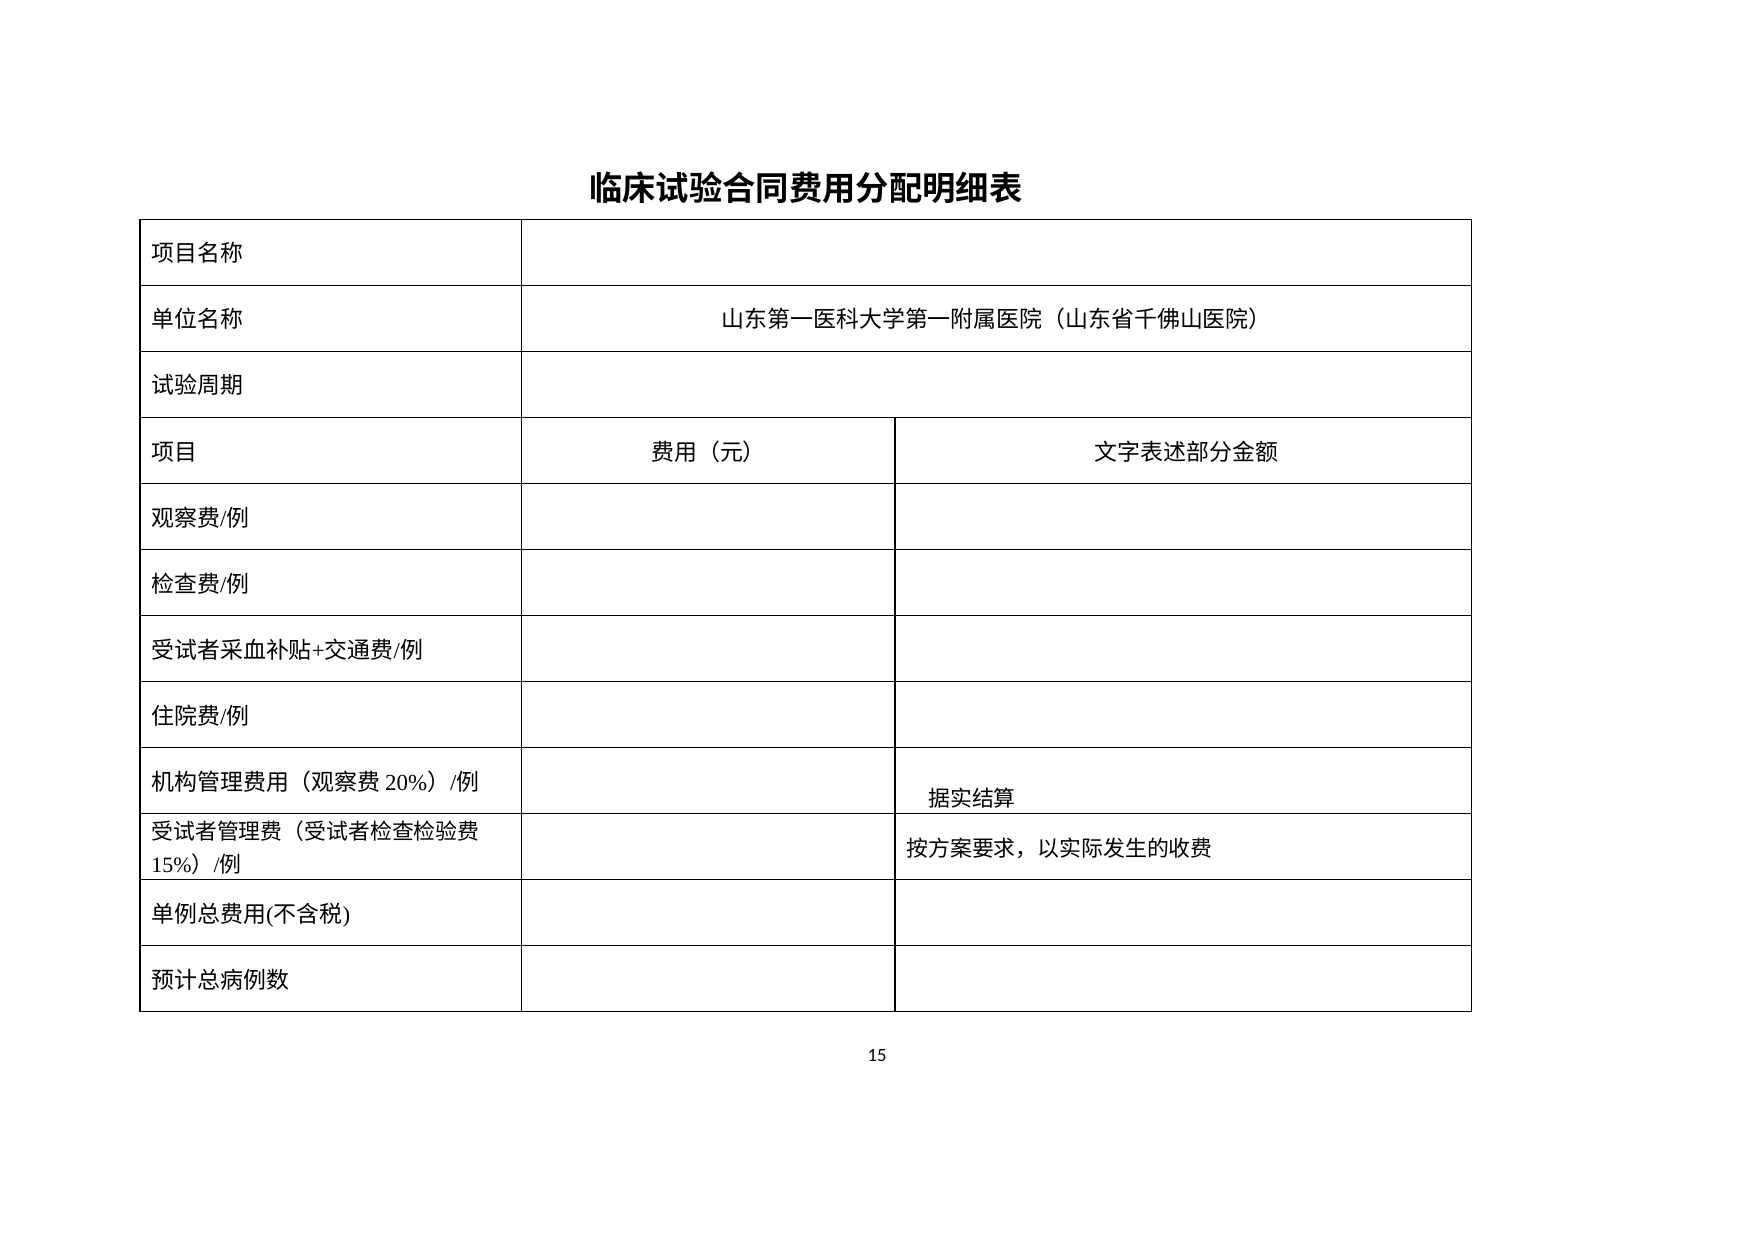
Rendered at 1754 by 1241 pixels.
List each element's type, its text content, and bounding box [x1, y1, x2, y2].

table_cell 项目名称 [141, 220, 521, 284]
table_cell [522, 880, 894, 945]
table_cell [522, 946, 894, 1011]
table_cell [522, 220, 1471, 284]
table_cell [522, 352, 1471, 417]
table_cell 受试者采血补贴+交通费/例 [141, 616, 521, 681]
table_cell [896, 946, 1471, 1011]
table_cell 预计总病例数 [141, 946, 521, 1011]
table_cell 项目 [141, 418, 521, 483]
table_cell 机构管理费用（观察费20%）/例 [141, 748, 521, 813]
table_cell [896, 550, 1471, 615]
table_cell [522, 550, 894, 615]
table_cell [896, 682, 1471, 747]
table_cell 山东第一医科大学第一附属医院（山东省千佛山医院） [522, 286, 1471, 351]
table_cell [896, 484, 1471, 549]
table_header 临床试验合同费用分配明细表 [140, 154, 1471, 218]
table_cell [522, 484, 894, 549]
table_cell [522, 814, 894, 879]
table_cell [896, 880, 1471, 945]
table_cell 检查费/例 [141, 550, 521, 615]
table_cell 受试者管理费（受试者检查检验费15%）/例 [141, 814, 521, 879]
table_cell 观察费/例 [141, 484, 521, 549]
table_cell 据实结算 [896, 748, 1471, 813]
table_cell 单例总费用(不含税) [141, 880, 521, 945]
table_cell 文字表述部分金额 [896, 418, 1471, 483]
table_cell 试验周期 [141, 352, 521, 417]
table_cell 单位名称 [141, 286, 521, 351]
table_cell 按方案要求，以实际发生的收费 [896, 814, 1471, 879]
table_cell 住院费/例 [141, 682, 521, 747]
table_cell [896, 616, 1471, 681]
table_cell [522, 616, 894, 681]
table_cell 费用（元） [522, 418, 894, 483]
table_cell [522, 682, 894, 747]
table_cell [522, 748, 894, 813]
